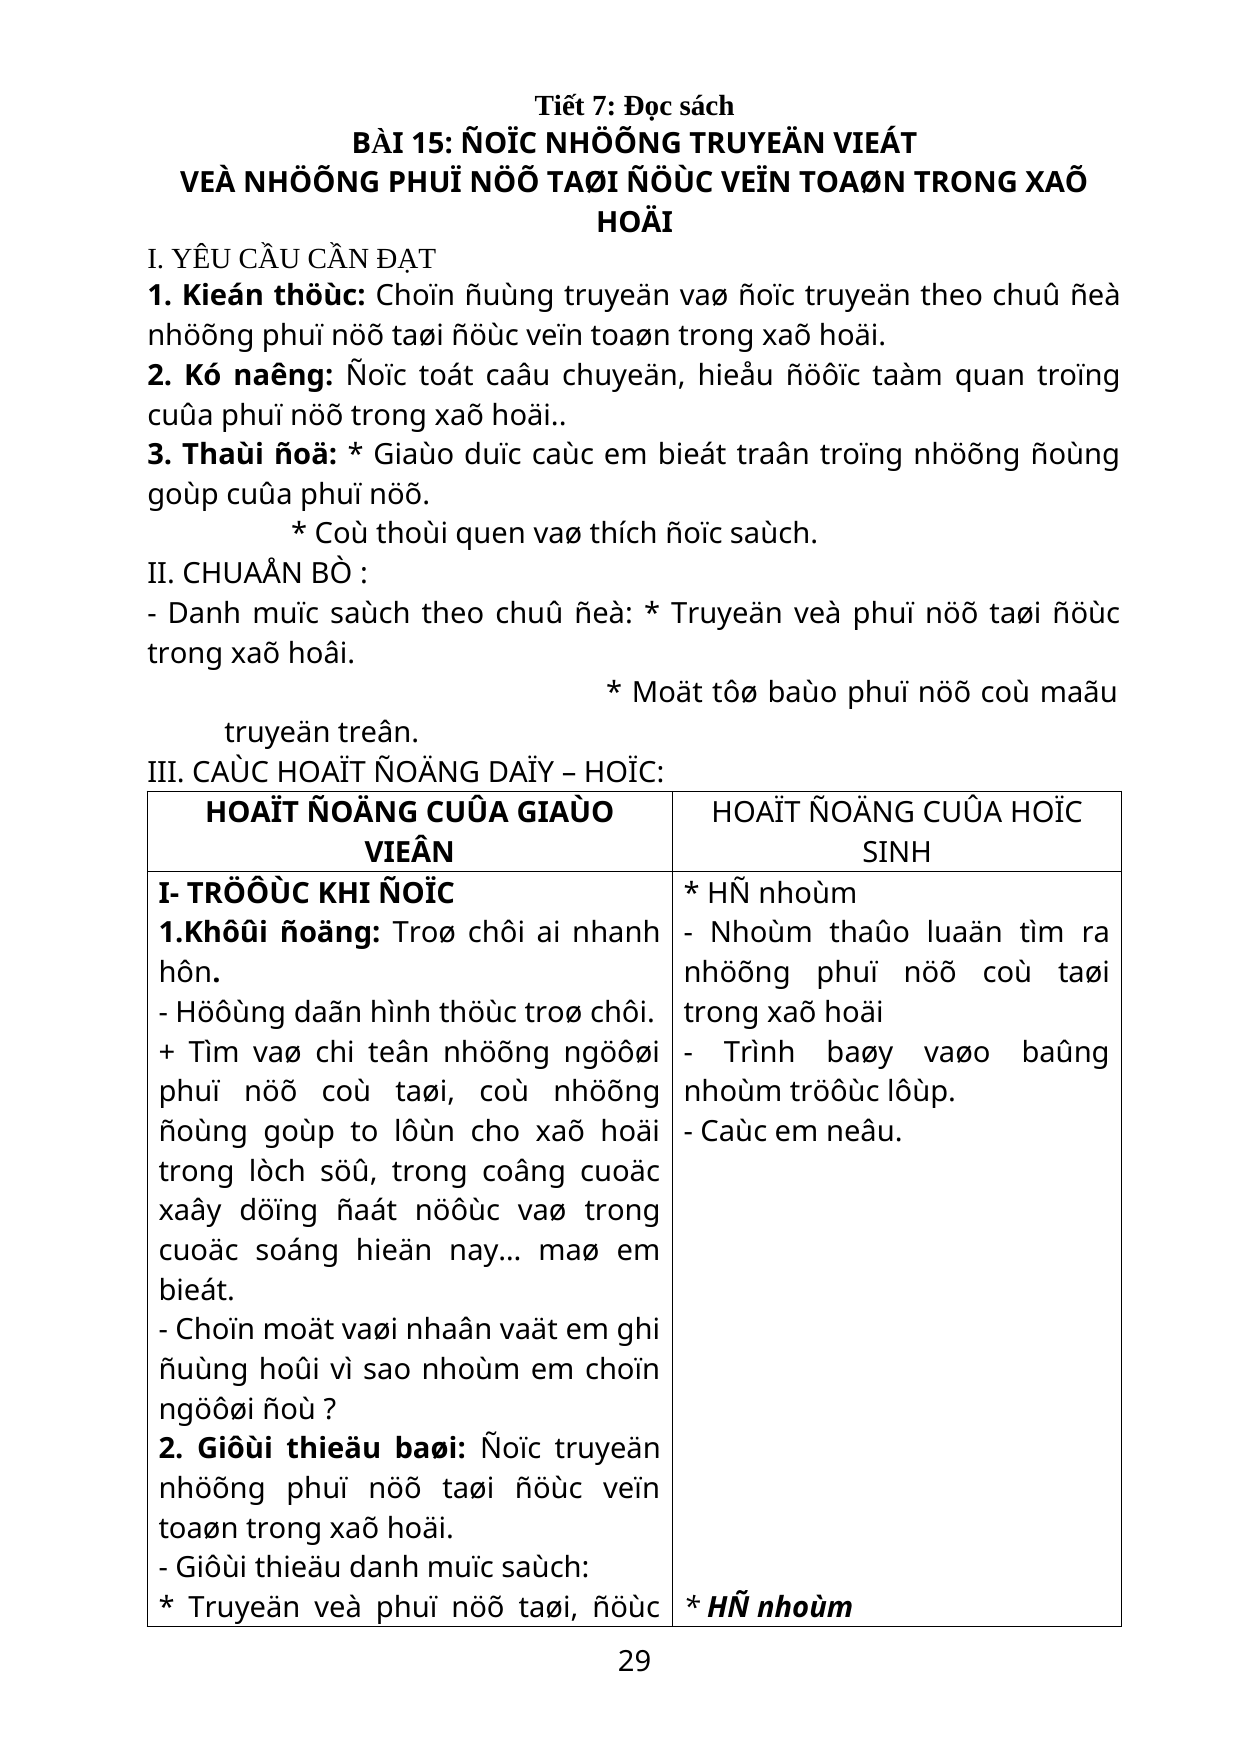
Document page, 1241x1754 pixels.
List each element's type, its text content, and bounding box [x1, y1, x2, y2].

text Tiết 7: Đọc sách [147, 88, 1122, 122]
text 1. Kieán thöùc: Choïn ñuùng truyeän vaø ñoïc truyeän theo chuû ñeà nhöõng phuï nöõ taøi ñöùc veïn toaøn trong xaõ hoäi. [147, 275, 1122, 354]
text VEÀ NHÖÕNG PHUÏ NÖÕ TAØI ÑÖÙC VEÏN TOAØN TRONG XAÕ HOÄI [147, 162, 1122, 241]
text II. CHUAÅN BÒ : [147, 552, 1122, 592]
text * Moät tôø baùo phuï nöõ coù maãu truyeän treân. [224, 672, 1122, 751]
text I. YÊU CẦU CẦN ĐẠT [147, 241, 1122, 275]
text 3. Thaùi ñoä: * Giaùo duïc caùc em bieát traân troïng nhöõng ñoùng goùp cuûa phuï nöõ. [147, 433, 1122, 513]
text BÀI 15: ÑOÏC NHÖÕNG TRUYEÄN VIEÁT [147, 122, 1122, 162]
table_header HOAÏT ÑOÄNG CUÛA GIAÙO VIEÂN [148, 792, 672, 871]
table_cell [673, 872, 1121, 1626]
text 2. Kó naêng: Ñoïc toát caâu chuyeän, hieåu ñöôïc taàm quan troïng cuûa phuï nöõ trong xaõ hoäi.. [147, 354, 1122, 433]
text * Coù thoùi quen vaø thích ñoïc saùch. [147, 513, 1122, 552]
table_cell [148, 872, 672, 1626]
text III. CAÙC HOAÏT ÑOÄNG DAÏY – HOÏC: [147, 751, 1122, 791]
table_header HOAÏT ÑOÄNG CUÛA HOÏC SINH [673, 792, 1121, 871]
text - Danh muïc saùch theo chuû ñeà: * Truyeän veà phuï nöõ taøi ñöùc trong xaõ hoâi. [147, 592, 1122, 672]
